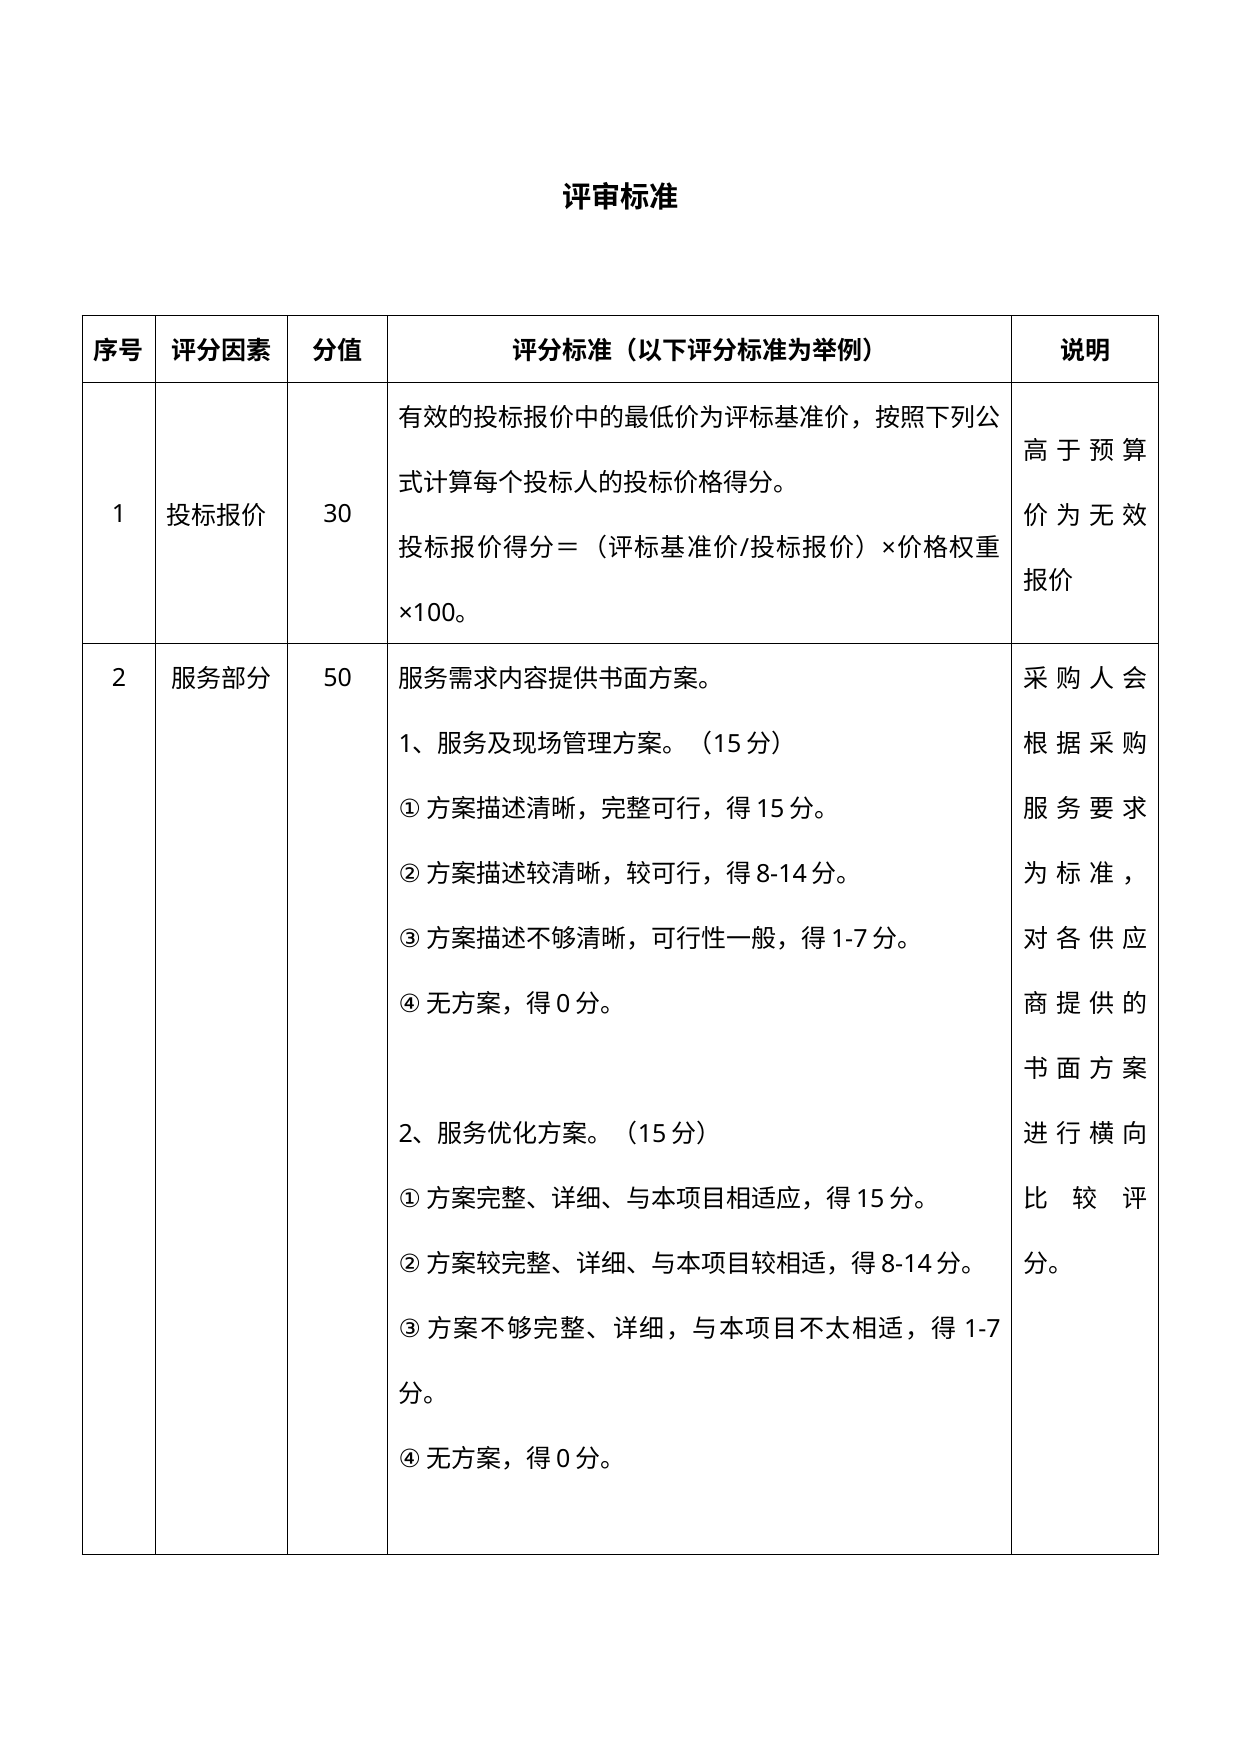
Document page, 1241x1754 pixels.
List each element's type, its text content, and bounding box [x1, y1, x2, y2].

table_cell 有效的投标报价中的最低价为评标基准价，按照下列公式计算每个投标人的投标价格得分。 投标报价得分＝（评标基准价/投标报价）×价格权重×100。 [388, 383, 1011, 643]
table_header 说明 [1012, 316, 1158, 382]
table_cell 服务部分 [156, 644, 287, 1554]
table_cell 1 [83, 383, 155, 643]
table_header 评分标准（以下评分标准为举例） [388, 316, 1011, 382]
table_cell 高于预算价为无效报价 [1012, 383, 1158, 643]
table_cell 投标报价 [156, 383, 287, 643]
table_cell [388, 644, 1011, 1554]
table_header 分值 [288, 316, 387, 382]
table_cell 30 [288, 383, 387, 643]
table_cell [1012, 644, 1158, 1554]
table_header 评分因素 [156, 316, 287, 382]
table_cell 2 [83, 644, 155, 1554]
table_header 序号 [83, 316, 155, 382]
table_cell 50 [288, 644, 387, 1554]
text 评审标准 [187, 162, 1053, 227]
